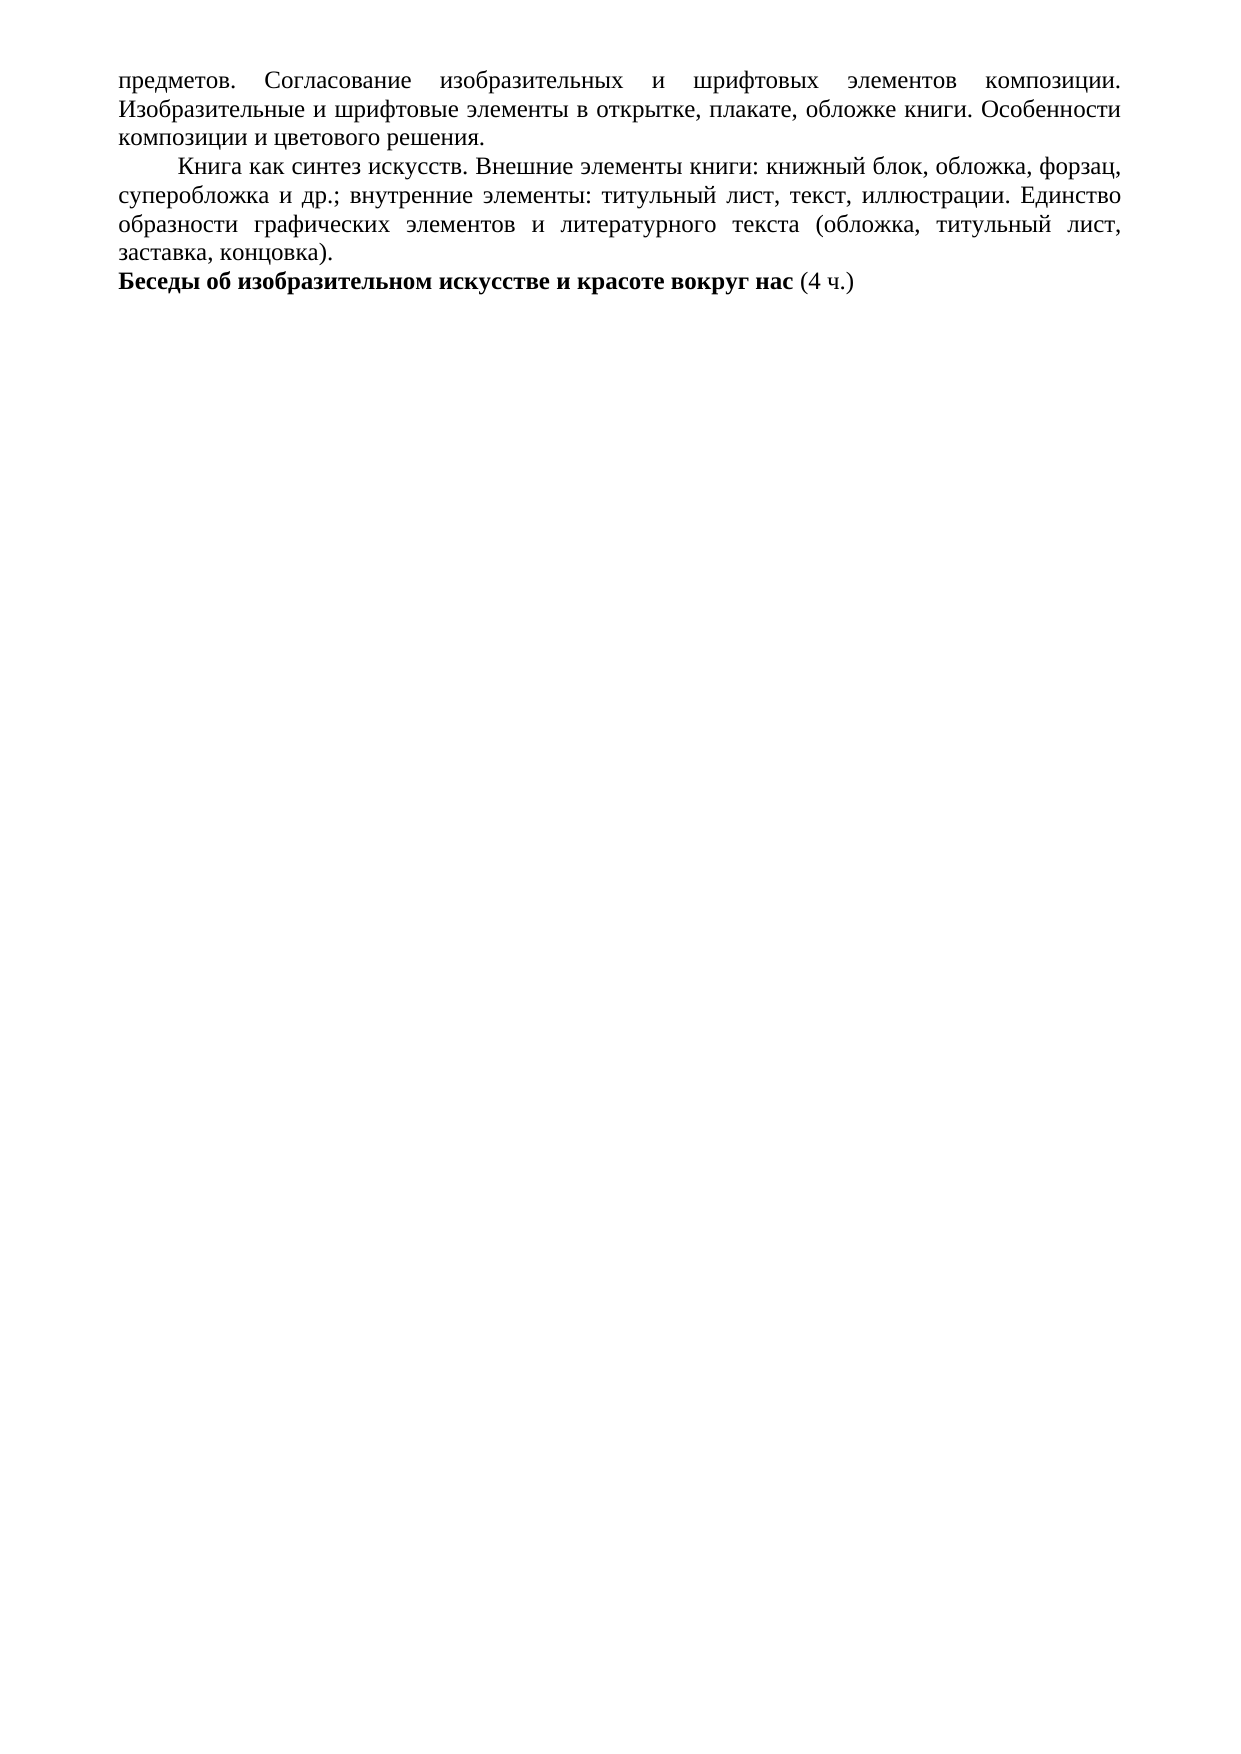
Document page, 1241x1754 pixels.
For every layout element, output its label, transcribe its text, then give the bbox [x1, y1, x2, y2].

text Книга как синтез искусств. Внешние элементы книги: книжный блок, обложка, форзац, суперобложка и др.; внутренние элементы: титульный лист, текст, иллюстрации. Единство образности графических элементов и литературного текста (обложка, титульный лист, заставка, концовка). [118, 151, 1122, 266]
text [118, 65, 1122, 151]
text Беседы об изобразительном искусстве и красоте вокруг нас (4 ч.) [118, 266, 1122, 295]
